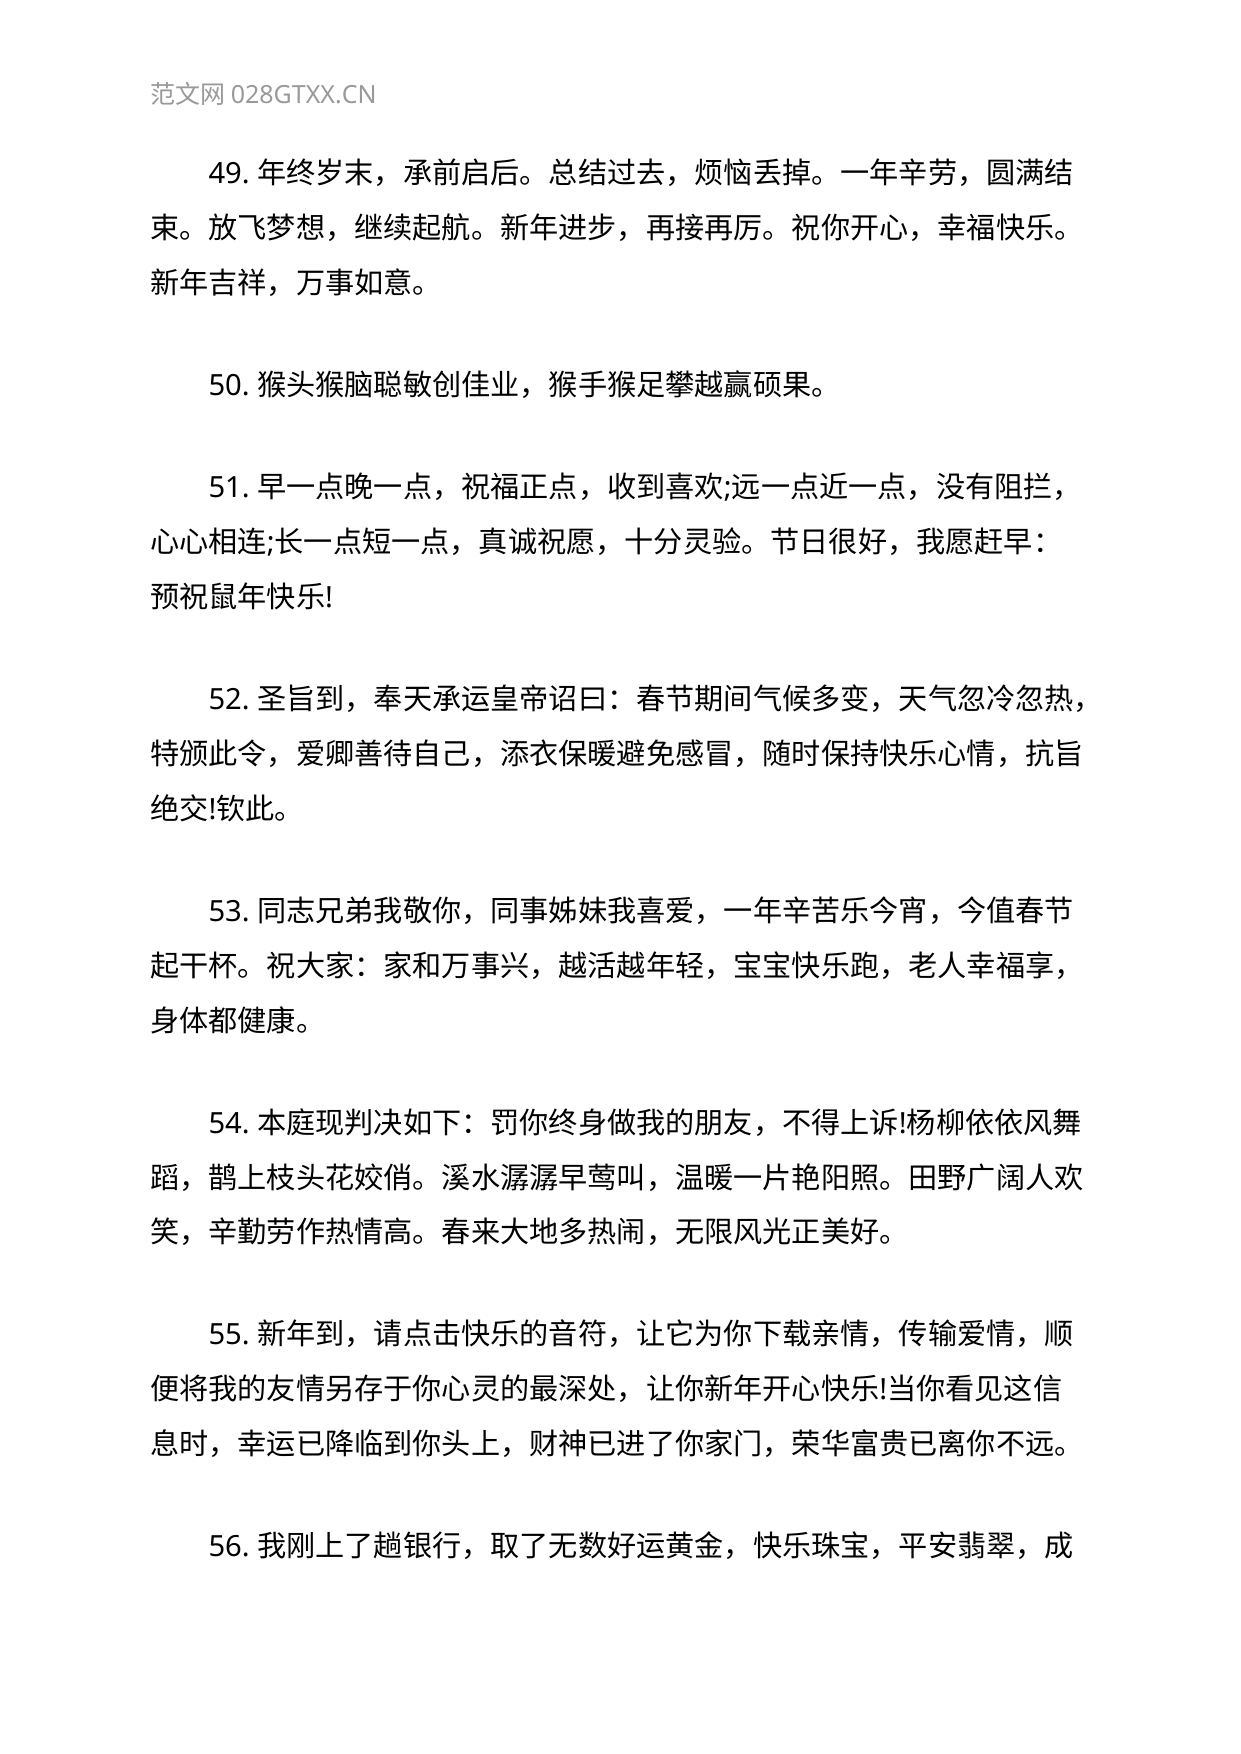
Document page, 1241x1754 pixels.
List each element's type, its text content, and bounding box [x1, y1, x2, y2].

text 49. 年终岁末，承前启后。总结过去，烦恼丢掉。一年辛劳，圆满结束。放飞梦想，继续起航。新年进步，再接再厉。祝你开心，幸福快乐。新年吉祥，万事如意。 [150, 150, 1090, 302]
text 51. 早一点晚一点，祝福正点，收到喜欢;远一点近一点，没有阻拦，心心相连;长一点短一点，真诚祝愿，十分灵验。节日很好，我愿赶早：预祝鼠年快乐! [150, 464, 1090, 616]
text 52. 圣旨到，奉天承运皇帝诏曰：春节期间气候多变，天气忽冷忽热，特颁此令，爱卿善待自己，添衣保暖避免感冒，随时保持快乐心情，抗旨绝交!钦此。 [150, 676, 1090, 828]
text 50. 猴头猴脑聪敏创佳业，猴手猴足攀越赢硕果。 [150, 362, 1090, 404]
text 54. 本庭现判决如下：罚你终身做我的朋友，不得上诉!杨柳依依风舞蹈，鹊上枝头花姣俏。溪水潺潺早莺叫，温暖一片艳阳照。田野广阔人欢笑，辛勤劳作热情高。春来大地多热闹，无限风光正美好。 [150, 1099, 1090, 1251]
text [150, 1523, 1090, 1565]
text 53. 同志兄弟我敬你，同事姊妹我喜爱，一年辛苦乐今宵，今值春节起干杯。祝大家：家和万事兴，越活越年轻，宝宝快乐跑，老人幸福享，身体都健康。 [150, 887, 1090, 1040]
text 55. 新年到，请点击快乐的音符，让它为你下载亲情，传输爱情，顺便将我的友情另存于你心灵的最深处，让你新年开心快乐!当你看见这信息时，幸运已降临到你头上，财神已进了你家门，荣华富贵已离你不远。 [150, 1311, 1090, 1463]
